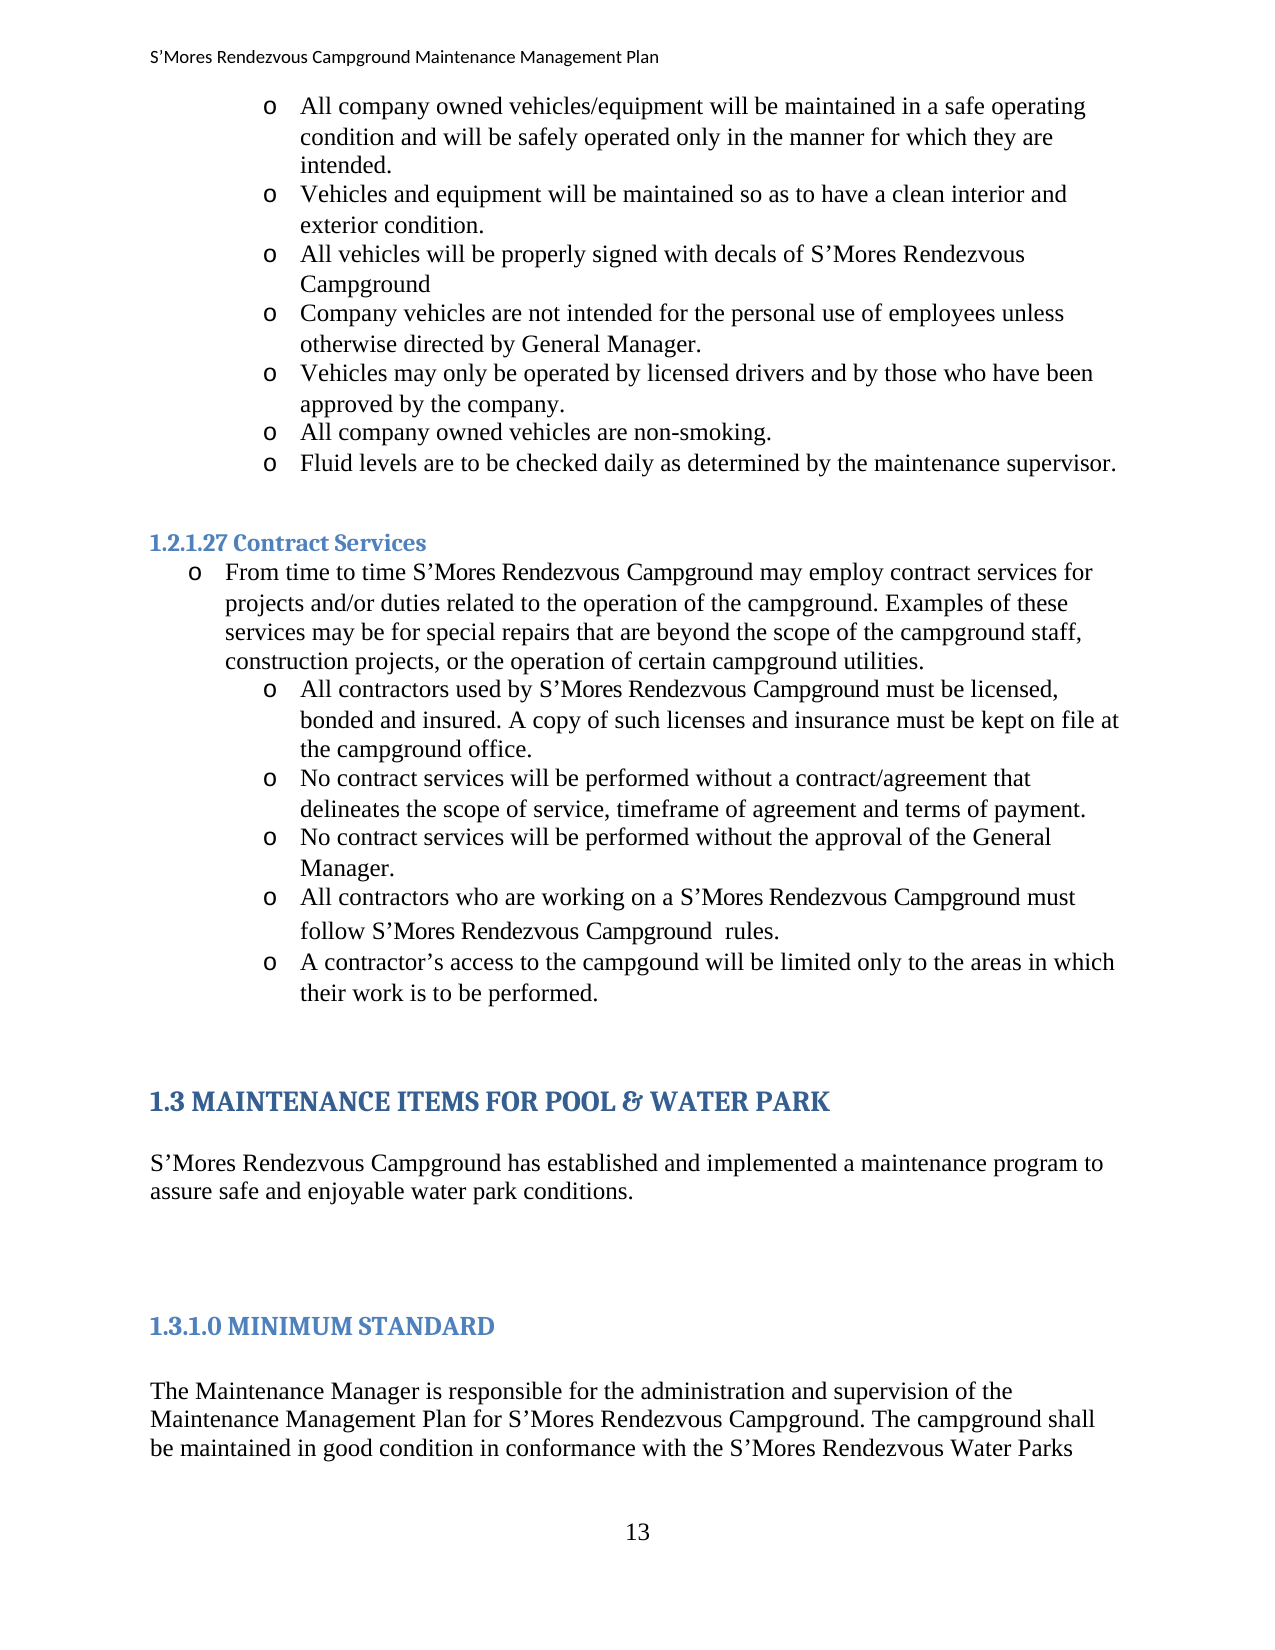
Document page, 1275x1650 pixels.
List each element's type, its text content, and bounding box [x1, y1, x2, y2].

list All contractors used by S’Mores Rendezvous Campground must be licensed, bonded and insured. A copy of such licenses and insurance must be kept on file at the campground office. [262, 674, 1125, 763]
list No contract services will be performed without a contract/agreement that delineates the scope of service, timeframe of agreement and terms of payment. [262, 763, 1125, 822]
list From time to time S’Mores Rendezvous Campground may employ contract services for projects and/or duties related to the operation of the campground. Examples of these services may be for special repairs that are beyond the scope of the campground staff, construction projects, or the operation of certain campground utilities. [187, 557, 1125, 674]
list Fluid levels are to be checked daily as determined by the maintenance supervisor. [262, 448, 1125, 479]
list Company vehicles are not intended for the personal use of employees unless otherwise directed by General Manager. [262, 298, 1125, 358]
list All contractors who are working on a S’Mores Rendezvous Campground must follow S’Mores Rendezvous Campground rules. [262, 882, 1125, 947]
list All vehicles will be properly signed with decals of S’Mores Rendezvous Campground [262, 239, 1125, 298]
subtitle 1.3.1.0 MINIMUM STANDARD [150, 1311, 1125, 1342]
list No contract services will be performed without the approval of the General Manager. [262, 822, 1125, 882]
list All company owned vehicles are non-smoking. [262, 417, 1125, 448]
list A contractor’s access to the campgound will be limited only to the areas in which their work is to be performed. [262, 947, 1125, 1007]
subtitle 1.2.1.27 Contract Services [150, 529, 1125, 557]
text S’Mores Rendezvous Campground has established and implemented a maintenance program to assure safe and enjoyable water park conditions. [150, 1148, 1125, 1205]
subtitle 1.3 MAINTENANCE ITEMS FOR POOL & WATER PARK [150, 1085, 1125, 1119]
list All company owned vehicles/equipment will be maintained in a safe operating condition and will be safely operated only in the manner for which they are intended. [262, 91, 1125, 179]
list Vehicles and equipment will be maintained so as to have a clean interior and exterior condition. [262, 179, 1125, 239]
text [150, 1376, 1125, 1462]
list Vehicles may only be operated by licensed drivers and by those who have been approved by the company. [262, 358, 1125, 417]
